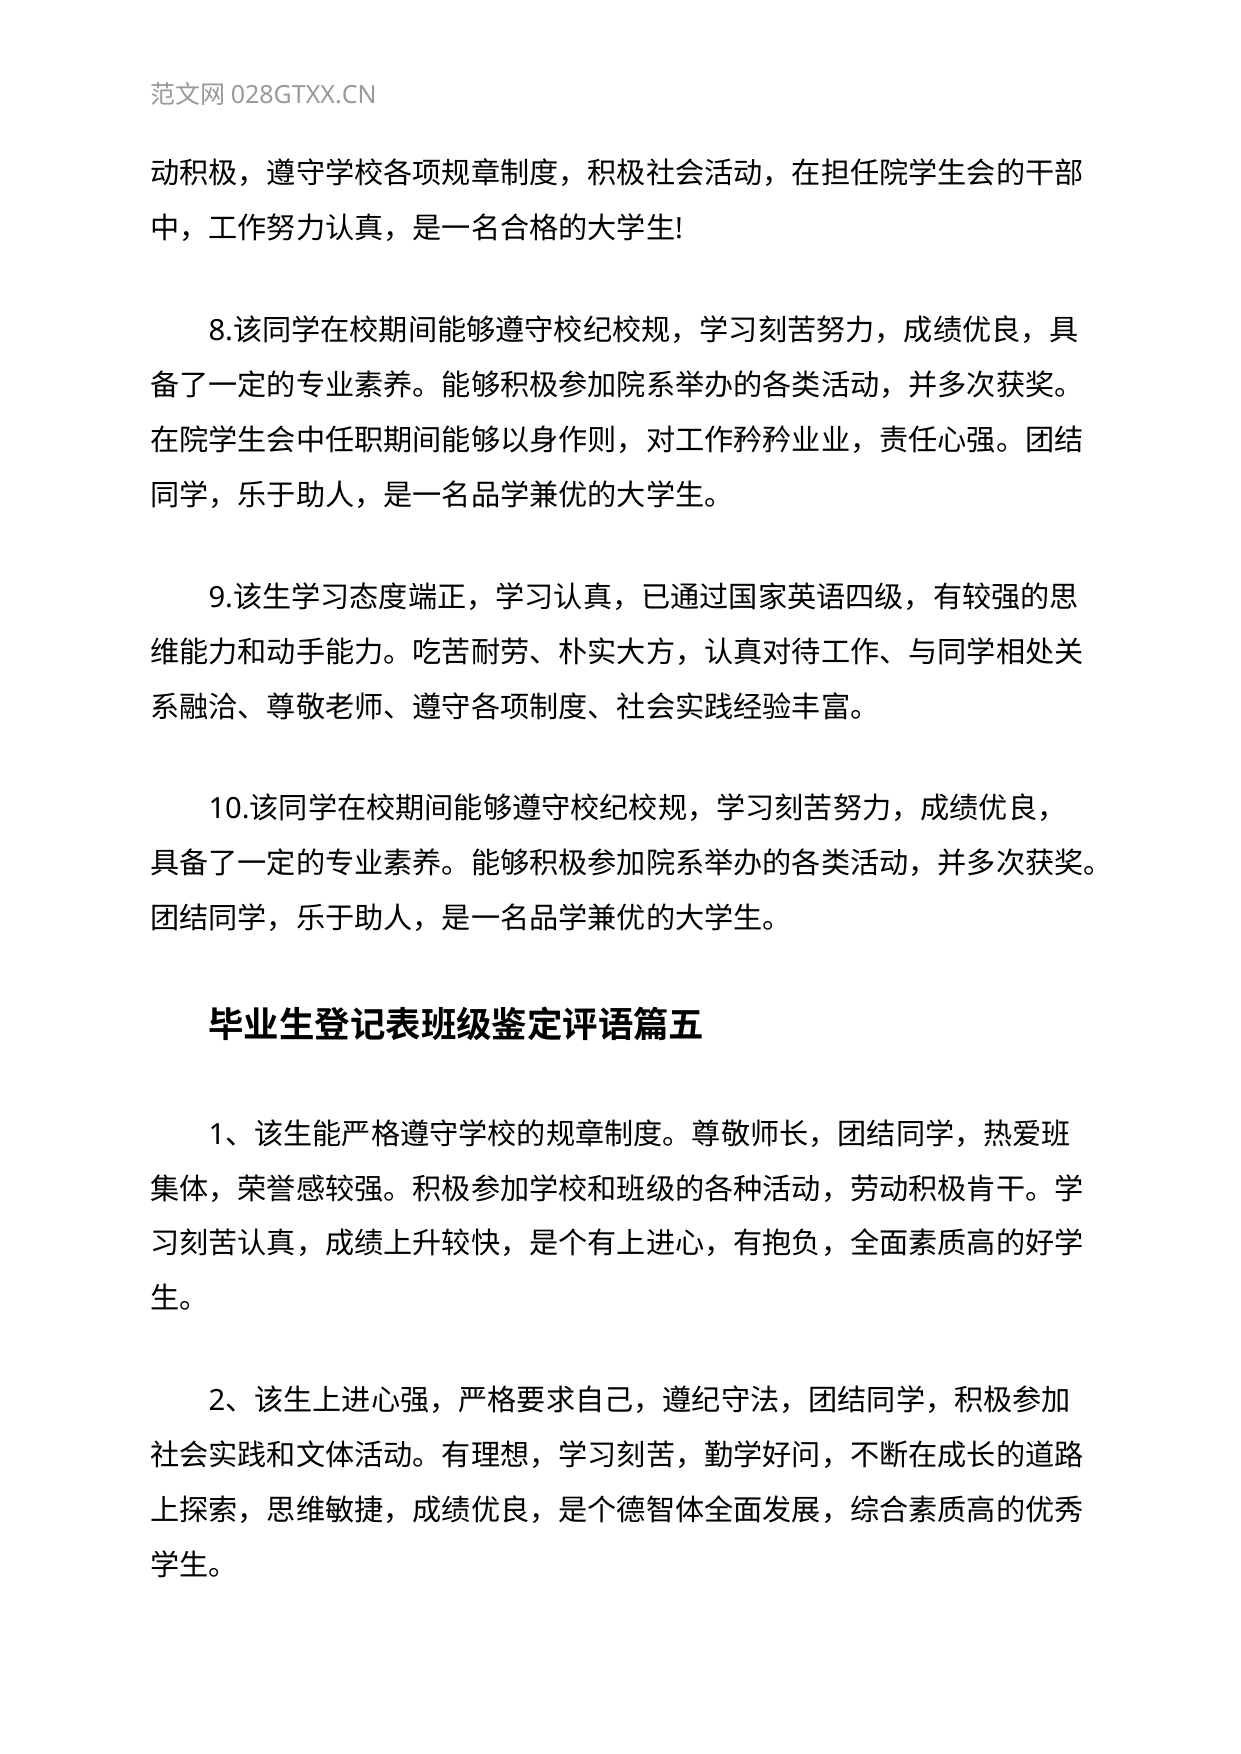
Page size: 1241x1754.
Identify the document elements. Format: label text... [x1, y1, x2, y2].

text 毕业生登记表班级鉴定评语篇五 [150, 997, 1090, 1048]
text 2、该生上进心强，严格要求自己，遵纪守法，团结同学，积极参加社会实践和文体活动。有理想，学习刻苦，勤学好问，不断在成长的道路上探索，思维敏捷，成绩优良，是个德智体全面发展，综合素质高的优秀学生。 [150, 1377, 1090, 1584]
text 10.该同学在校期间能够遵守校纪校规，学习刻苦努力，成绩优良，具备了一定的专业素养。能够积极参加院系举办的各类活动，并多次获奖。团结同学，乐于助人，是一名品学兼优的大学生。 [150, 785, 1090, 937]
text 9.该生学习态度端正，学习认真，已通过国家英语四级，有较强的思维能力和动手能力。吃苦耐劳、朴实大方，认真对待工作、与同学相处关系融洽、尊敬老师、遵守各项制度、社会实践经验丰富。 [150, 573, 1090, 726]
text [150, 150, 1090, 247]
text 8.该同学在校期间能够遵守校纪校规，学习刻苦努力，成绩优良，具备了一定的专业素养。能够积极参加院系举办的各类活动，并多次获奖。在院学生会中任职期间能够以身作则，对工作矜矜业业，责任心强。团结同学，乐于助人，是一名品学兼优的大学生。 [150, 307, 1090, 514]
text 1、该生能严格遵守学校的规章制度。尊敬师长，团结同学，热爱班集体，荣誉感较强。积极参加学校和班级的各种活动，劳动积极肯干。学习刻苦认真，成绩上升较快，是个有上进心，有抱负，全面素质高的好学生。 [150, 1110, 1090, 1317]
